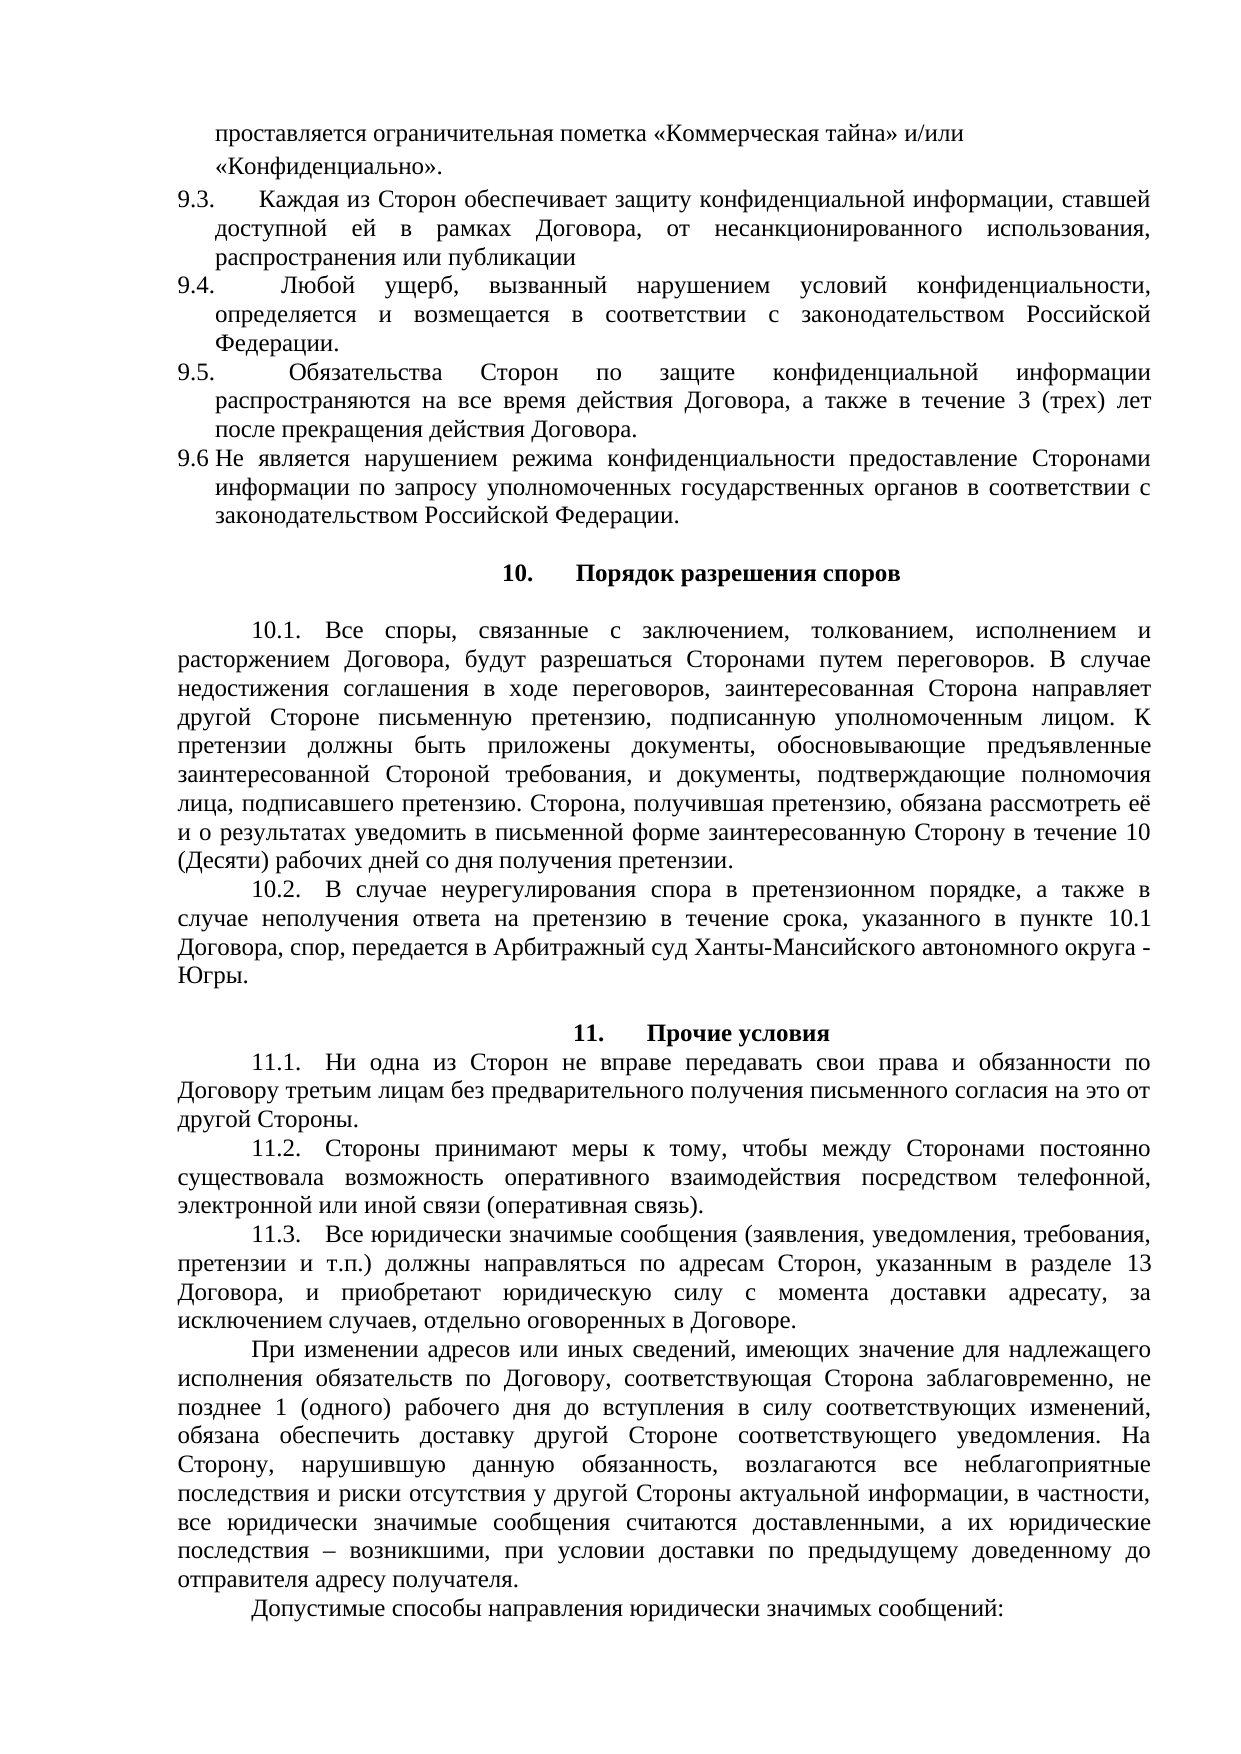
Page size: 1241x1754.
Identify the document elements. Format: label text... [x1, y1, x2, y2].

list Любой ущерб, вызванный нарушением условий конфиденциальности, определяется и возмещается в соответствии с законодательством Российской Федерации. [177, 270, 1152, 357]
text При изменении адресов или иных сведений, имеющих значение для надлежащего исполнения обязательств по Договору, соответствующая Сторона заблаговременно, не позднее 1 (одного) рабочего дня до вступления в силу соответствующих изменений, обязана обеспечить доставку другой Стороне соответствующего уведомления. На Сторону, нарушившую данную обязанность, возлагаются все неблагоприятные последствия и риски отсутствия у другой Стороны актуальной информации, в частности, все юридически значимые сообщения считаются доставленными, а их юридические последствия – возникшими, при условии доставки по предыдущему доведенному до отправителя адресу получателя. [177, 1334, 1152, 1593]
list Не является нарушением режима конфиденциальности предоставление Сторонами информации по запросу уполномоченных государственных органов в соответствии с законодательством Российской Федерации. [177, 443, 1152, 529]
list Каждая из Сторон обеспечивает защиту конфиденциальной информации, ставшей доступной ей в рамках Договора, от несанкционированного использования, распространения или публикации [177, 184, 1152, 270]
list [177, 118, 1152, 180]
list Стороны принимают меры к тому, чтобы между Сторонами постоянно существовала возможность оперативного взаимодействия посредством телефонной, электронной или иной связи (оперативная связь). [177, 1133, 1152, 1219]
list Все споры, связанные с заключением, толкованием, исполнением и расторжением Договора, будут разрешаться Сторонами путем переговоров. В случае недостижения соглашения в ходе переговоров, заинтересованная Сторона направляет другой Стороне письменную претензию, подписанную уполномоченным лицом. К претензии должны быть приложены документы, обосновывающие предъявленные заинтересованной Стороной требования, и документы, подтверждающие полномочия лица, подписавшего претензию. Сторона, получившая претензию, обязана рассмотреть её и о результатах уведомить в письменной форме заинтересованную Сторону в течение 10 (Десяти) рабочих дней со дня получения претензии. [177, 615, 1152, 874]
list В случае неурегулирования спора в претензионном порядке, а также в случае неполучения ответа на претензию в течение срока, указанного в пункте 10.1 Договора, спор, передается в Арбитражный суд Ханты-Мансийского автономного округа - Югры. [177, 874, 1152, 989]
list Порядок разрешения споров [177, 558, 1152, 587]
text Допустимые способы направления юридически значимых сообщений: [177, 1593, 1152, 1622]
list Ни одна из Сторон не вправе передавать свои права и обязанности по Договору третьим лицам без предварительного получения письменного согласия на это от другой Стороны. [177, 1047, 1152, 1133]
list Все юридически значимые сообщения (заявления, уведомления, требования, претензии и т.п.) должны направляться по адресам Сторон, указанным в разделе 13 Договора, и приобретают юридическую силу с момента доставки адресату, за исключением случаев, отдельно оговоренных в Договоре. [177, 1219, 1152, 1334]
list Прочие условия [177, 1018, 1152, 1047]
list Обязательства Сторон по защите конфиденциальной информации распространяются на все время действия Договора, а также в течение 3 (трех) лет после прекращения действия Договора. [177, 357, 1152, 443]
